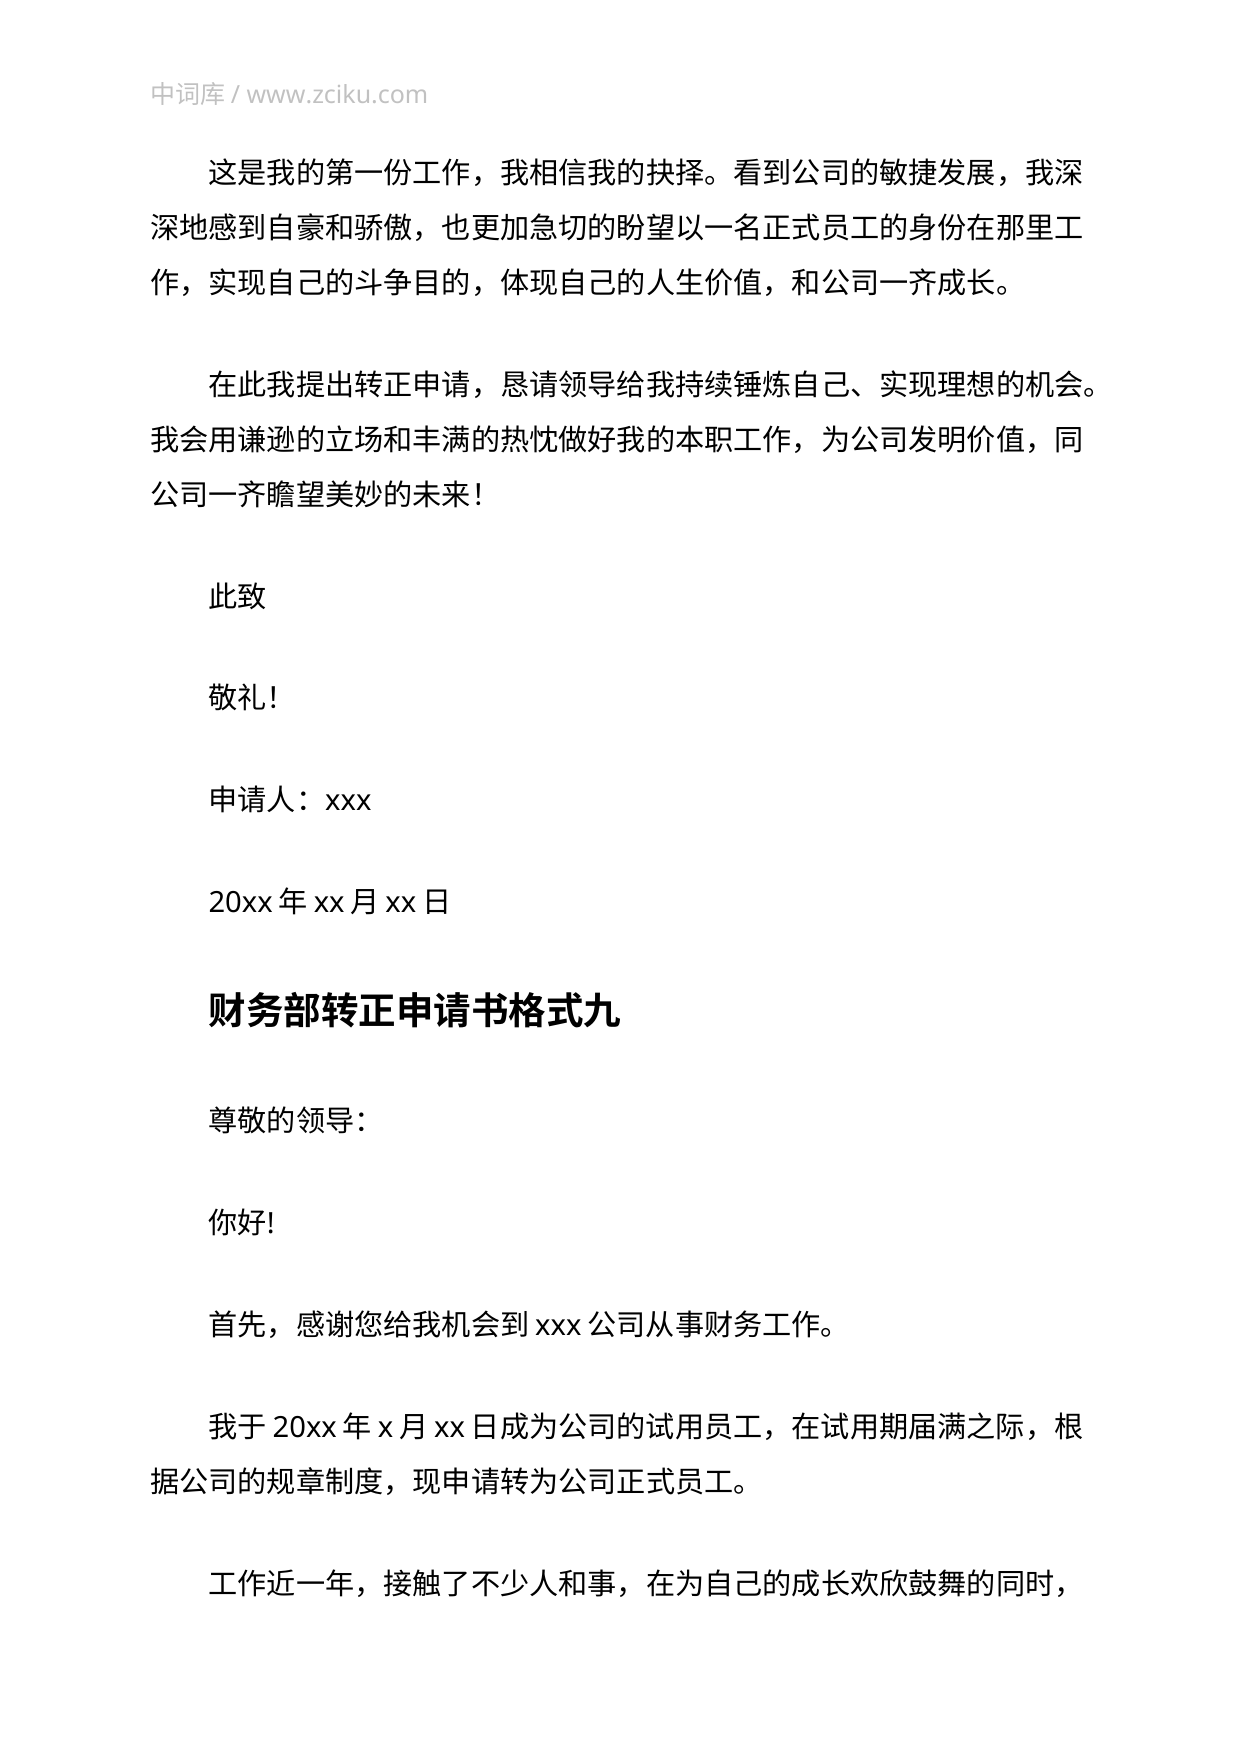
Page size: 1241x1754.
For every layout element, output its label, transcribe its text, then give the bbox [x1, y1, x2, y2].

text 尊敬的领导： [150, 1098, 1090, 1140]
text 20xx年xx月xx日 [150, 879, 1090, 921]
text 首先，感谢您给我机会到xxx公司从事财务工作。 [150, 1302, 1090, 1344]
text 这是我的第一份工作，我相信我的抉择。看到公司的敏捷发展，我深深地感到自豪和骄傲，也更加急切的盼望以一名正式员工的身份在那里工作，实现自己的斗争目的，体现自己的人生价值，和公司一齐成长。 [150, 150, 1090, 302]
text 在此我提出转正申请，恳请领导给我持续锤炼自己、实现理想的机会。我会用谦逊的立场和丰满的热忱做好我的本职工作，为公司发明价值，同公司一齐瞻望美妙的未来！ [150, 362, 1090, 514]
text 申请人：xxx [150, 777, 1090, 819]
text 我于20xx年x月xx日成为公司的试用员工，在试用期届满之际，根据公司的规章制度，现申请转为公司正式员工。 [150, 1404, 1090, 1501]
text 你好! [150, 1200, 1090, 1242]
text 此致 [150, 573, 1090, 615]
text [150, 1561, 1090, 1603]
text 敬礼！ [150, 675, 1090, 717]
text 财务部转正申请书格式九 [150, 981, 1090, 1035]
